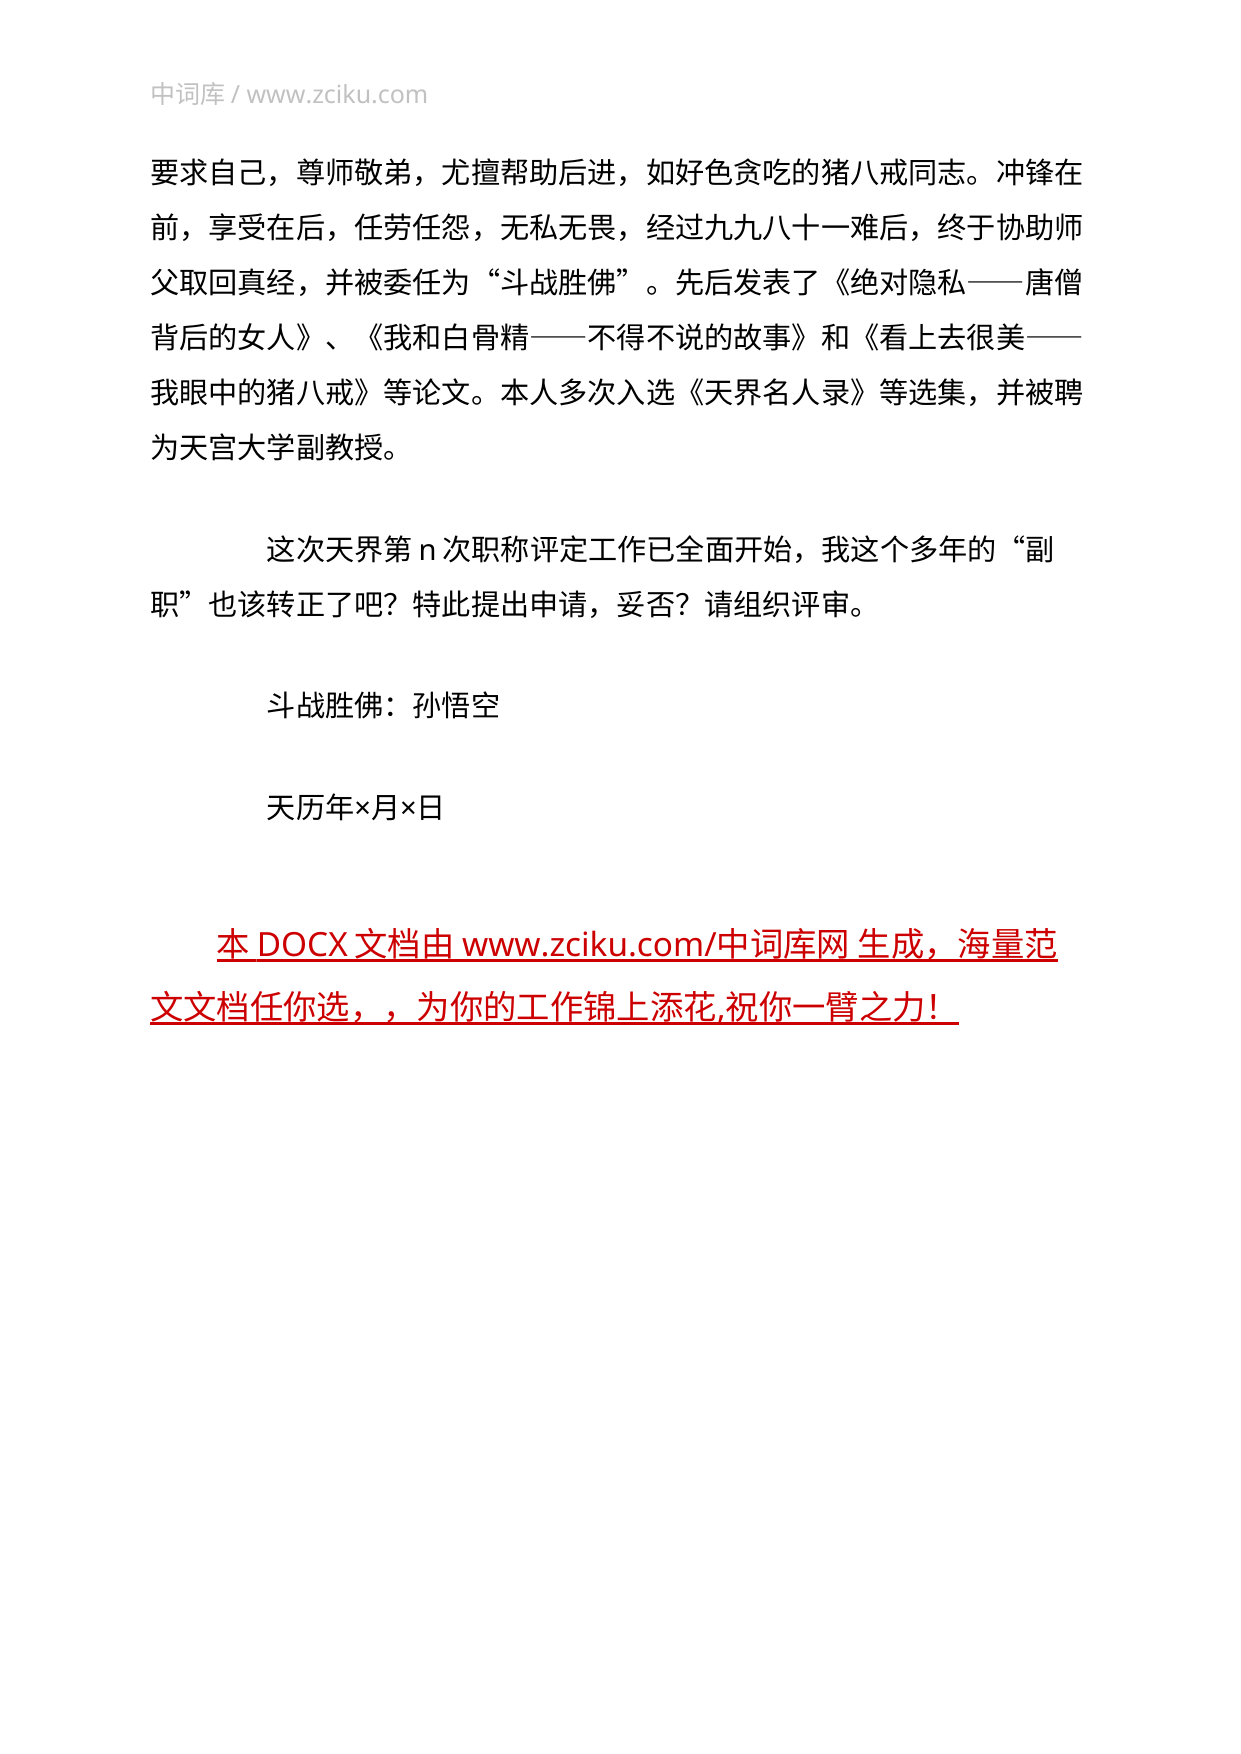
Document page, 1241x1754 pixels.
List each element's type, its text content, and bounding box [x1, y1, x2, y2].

text 天历年×月×日 [150, 785, 1090, 827]
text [150, 150, 1090, 467]
text 斗战胜佛：孙悟空 [150, 683, 1090, 725]
text 本DOCX文档由 www.zciku.com/中词库网 生成，海量范文文档任你选，，为你的工作锦上添花,祝你一臂之力！ [150, 918, 1090, 1029]
text 这次天界第n次职称评定工作已全面开始，我这个多年的“副职”也该转正了吧？特此提出申请，妥否？请组织评审。 [150, 526, 1090, 623]
